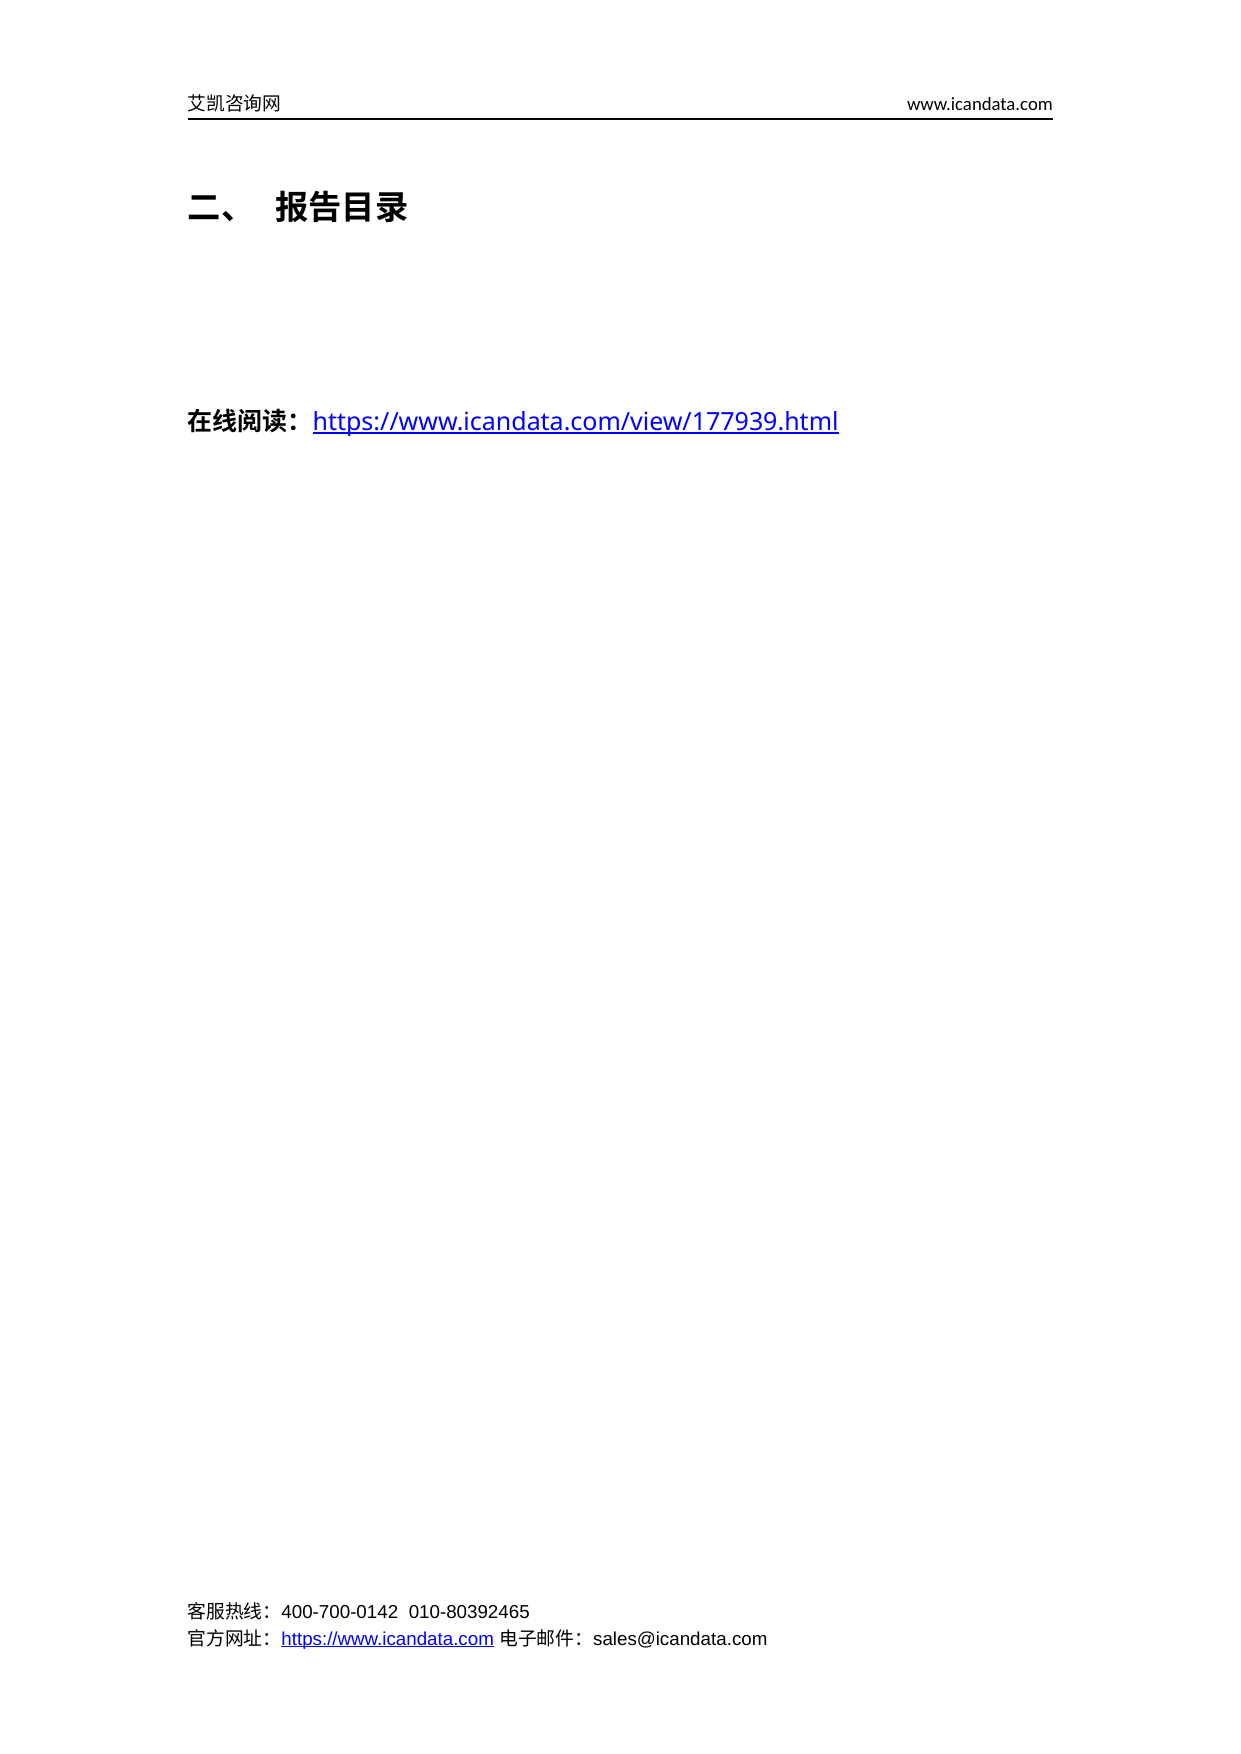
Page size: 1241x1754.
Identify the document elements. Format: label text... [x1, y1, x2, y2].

subtitle 报告目录 [187, 172, 1053, 237]
text 在线阅读：https://www.icandata.com/view/177939.html [187, 387, 1053, 452]
